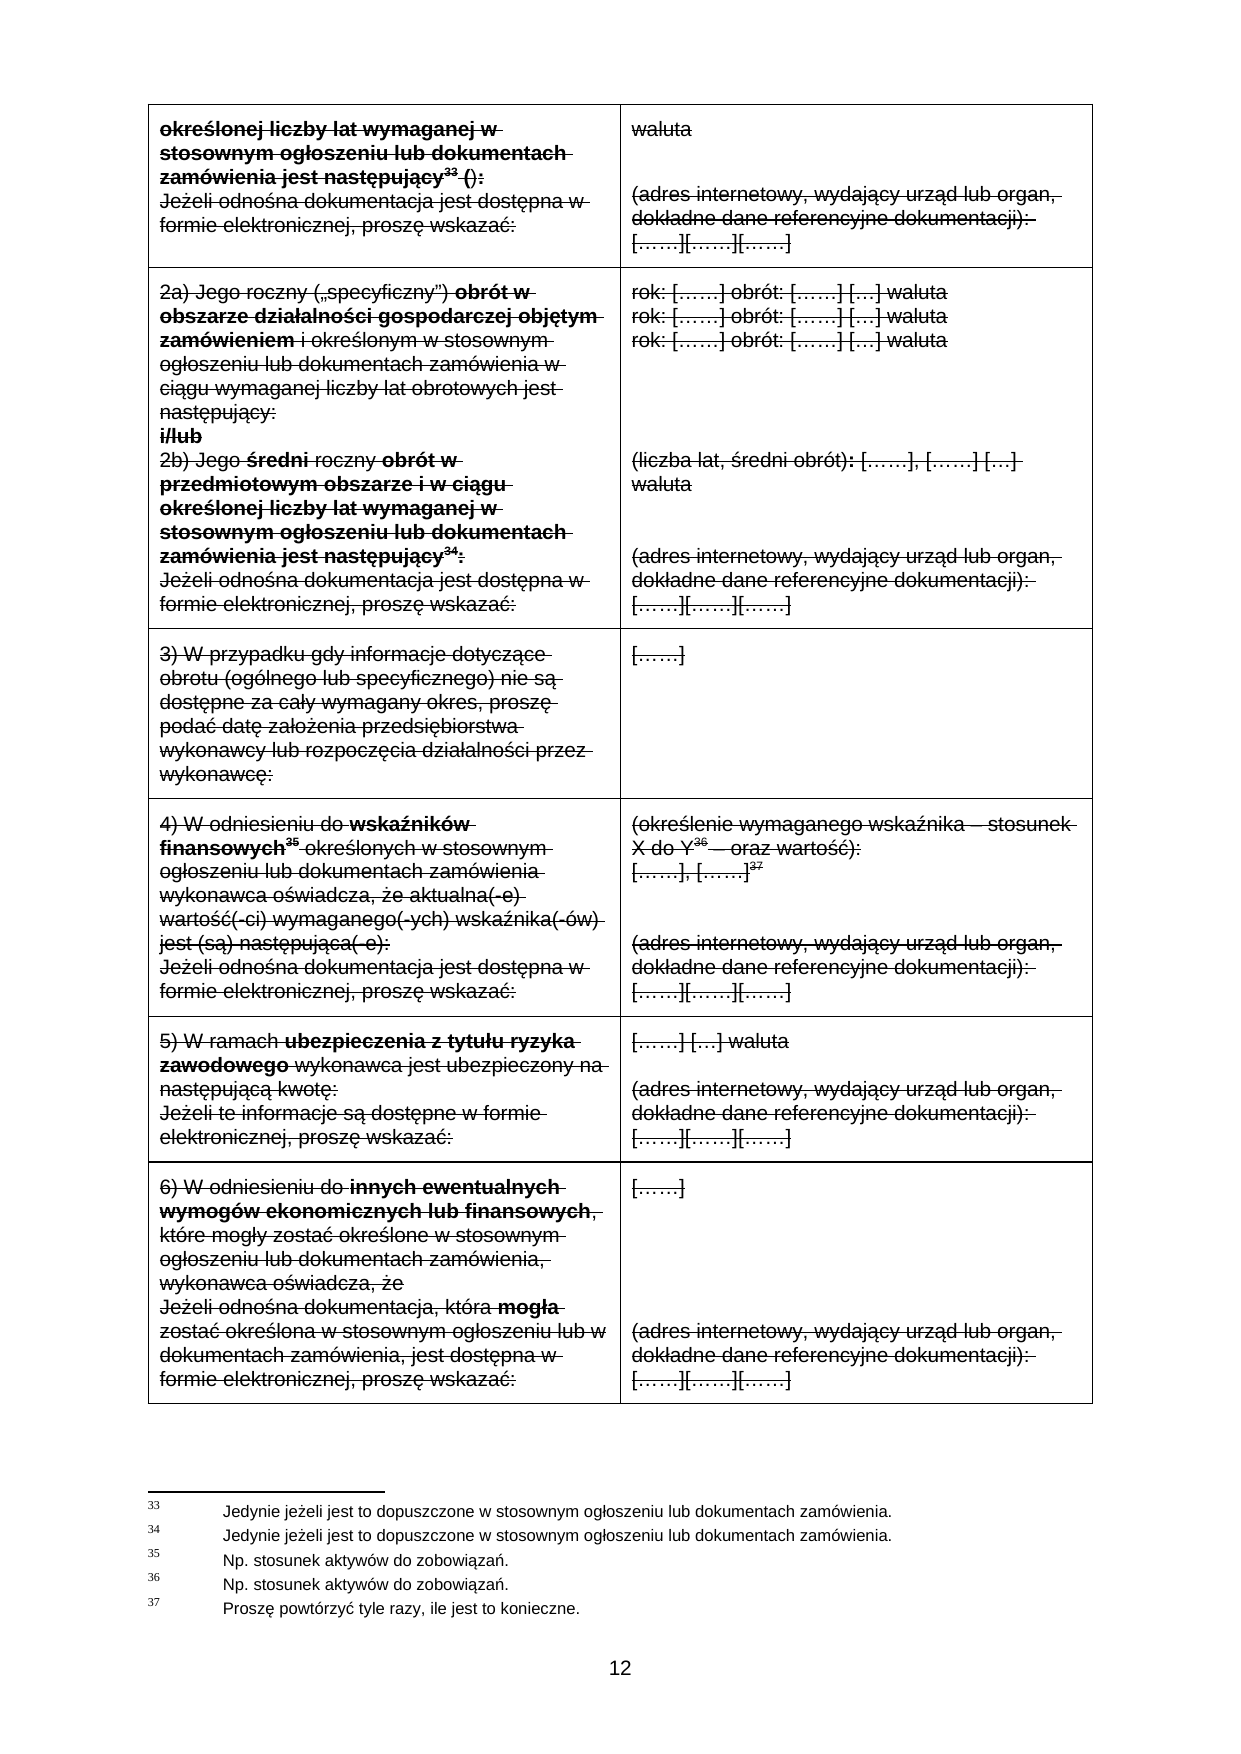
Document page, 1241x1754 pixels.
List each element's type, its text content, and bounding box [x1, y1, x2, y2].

table_cell [……] (adres internetowy, wydający urząd lub organ, dokładne dane referencyjne dokumentacji): [……][……][……] [621, 1163, 1092, 1403]
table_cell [149, 105, 620, 267]
table_cell 4) W odniesieniu do wskaźników finansowych określonych w stosownym ogłoszeniu lub dokumentach zamówienia wykonawca oświadcza, że aktualna(-e) wartość(-ci) wymaganego(-ych) wskaźnika(-ów) jest (są) następująca(-e): Jeżeli odnośna dokumentacja jest dostępna w formie elektronicznej, proszę wskazać: [149, 799, 620, 1016]
table_cell [……] [621, 629, 1092, 798]
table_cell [621, 105, 1092, 267]
table_cell 6) W odniesieniu do innych ewentualnych wymogów ekonomicznych lub finansowych, które mogły zostać określone w stosownym ogłoszeniu lub dokumentach zamówienia, wykonawca oświadcza, że Jeżeli odnośna dokumentacja, która mogła zostać określona w stosownym ogłoszeniu lub w dokumentach zamówienia, jest dostępna w formie elektronicznej, proszę wskazać: [149, 1163, 620, 1403]
table_cell (określenie wymaganego wskaźnika – stosunek X do Y – oraz wartość): [……], [……] (adres internetowy, wydający urząd lub organ, dokładne dane referencyjne dokumentacji): [……][……][……] [621, 799, 1092, 1016]
table_cell 3) W przypadku gdy informacje dotyczące obrotu (ogólnego lub specyficznego) nie są dostępne za cały wymagany okres, proszę podać datę założenia przedsiębiorstwa wykonawcy lub rozpoczęcia działalności przez wykonawcę: [149, 629, 620, 798]
table_cell [……] […] waluta (adres internetowy, wydający urząd lub organ, dokładne dane referencyjne dokumentacji): [……][……][……] [621, 1017, 1092, 1161]
table_cell 2a) Jego roczny („specyficzny”) obrót w obszarze działalności gospodarczej objętym zamówieniem i określonym w stosownym ogłoszeniu lub dokumentach zamówienia w ciągu wymaganej liczby lat obrotowych jest następujący: i/lub 2b) Jego średni roczny obrót w przedmiotowym obszarze i w ciągu określonej liczby lat wymaganej w stosownym ogłoszeniu lub dokumentach zamówienia jest następujący: Jeżeli odnośna dokumentacja jest dostępna w formie elektronicznej, proszę wskazać: [149, 268, 620, 628]
table_cell 5) W ramach ubezpieczenia z tytułu ryzyka zawodowego wykonawca jest ubezpieczony na następującą kwotę: Jeżeli te informacje są dostępne w formie elektronicznej, proszę wskazać: [149, 1017, 620, 1161]
